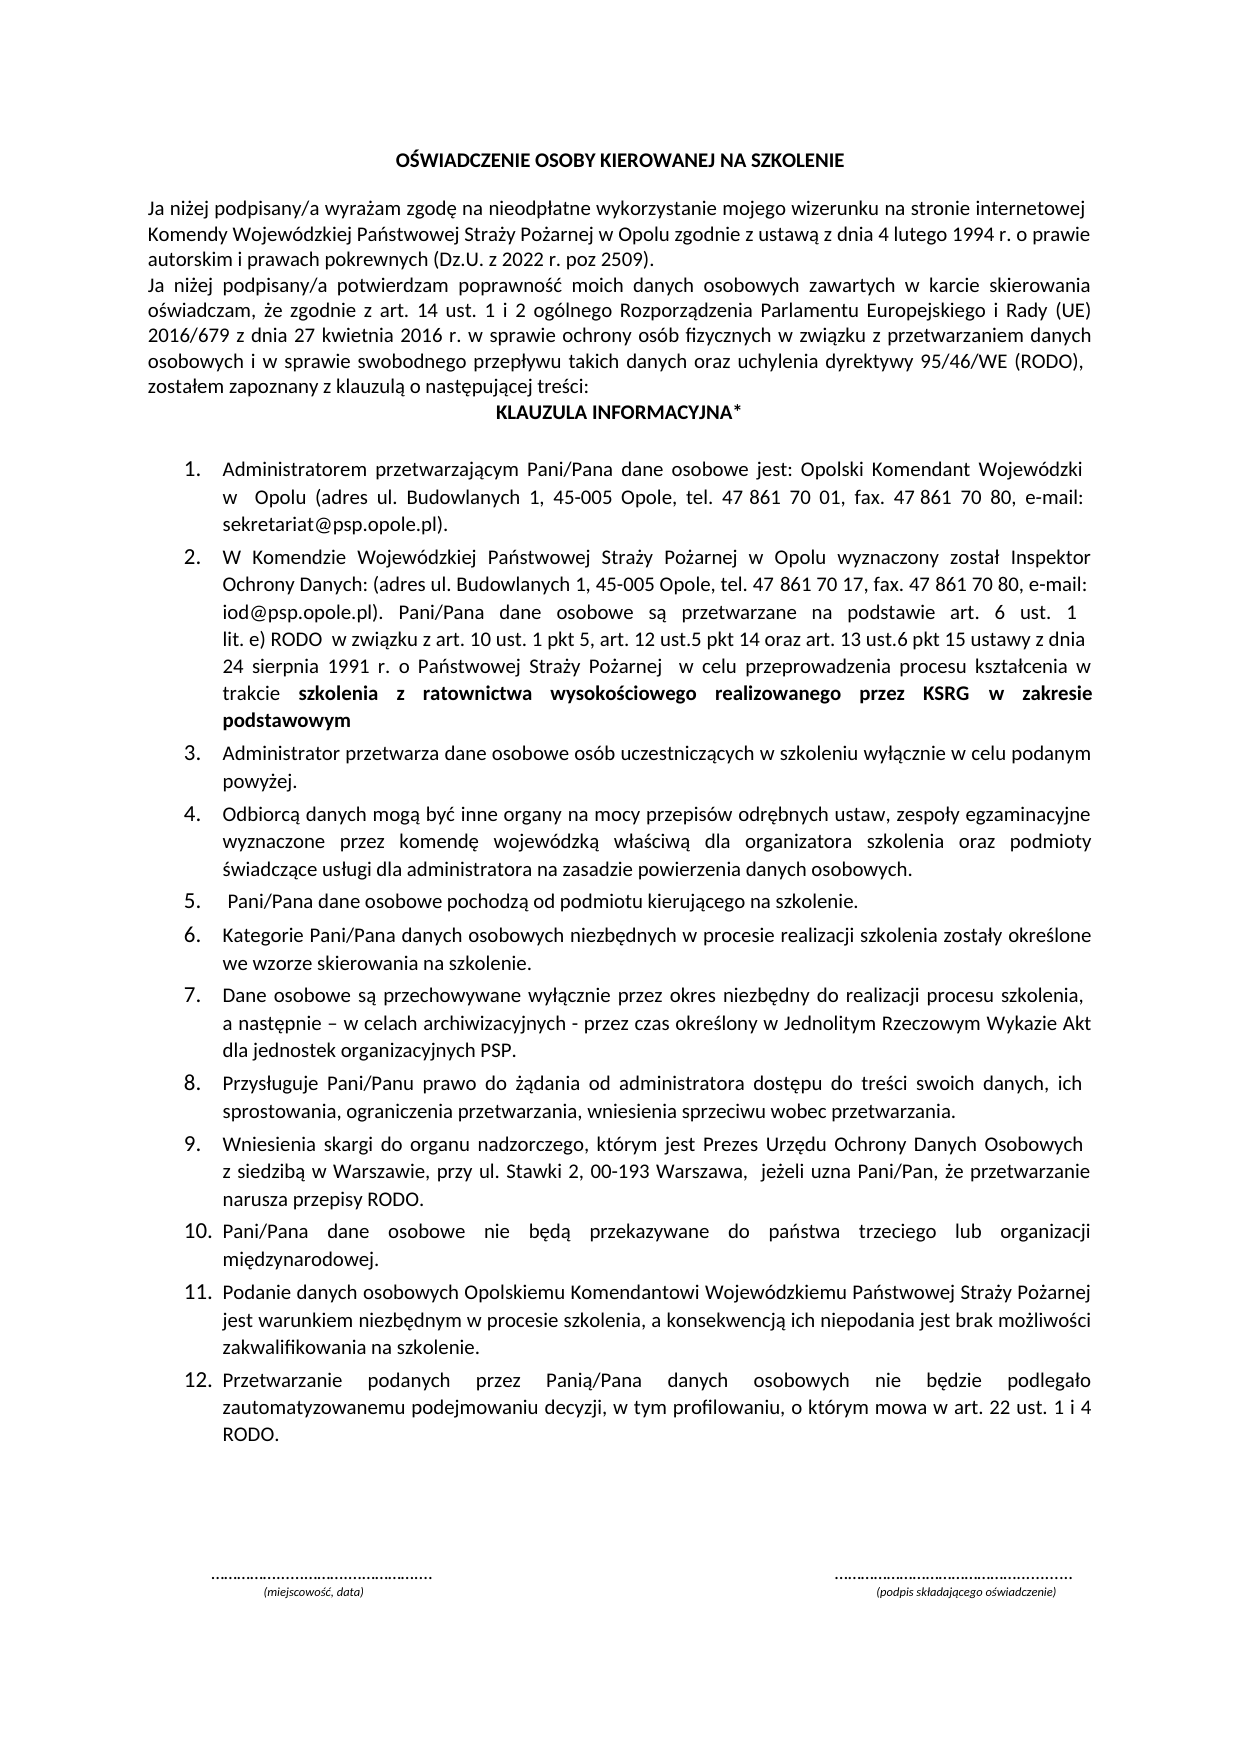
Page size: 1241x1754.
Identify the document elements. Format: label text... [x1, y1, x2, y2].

list Podanie danych osobowych Opolskiemu Komendantowi Wojewódzkiemu Państwowej Straży Pożarnej jest warunkiem niezbędnym w procesie szkolenia, a konsekwencją ich niepodania jest brak możliwości zakwalifikowania na szkolenie. [184, 1277, 1093, 1359]
list Dane osobowe są przechowywane wyłącznie przez okres niezbędny do realizacji procesu szkolenia, a następnie – w celach archiwizacyjnych - przez czas określony w Jednolitym Rzeczowym Wykazie Akt dla jednostek organizacyjnych PSP. [184, 981, 1093, 1063]
text Ja niżej podpisany/a wyrażam zgodę na nieodpłatne wykorzystanie mojego wizerunku na stronie internetowej Komendy Wojewódzkiej Państwowej Straży Pożarnej w Opolu zgodnie z ustawą z dnia 4 lutego 1994 r. o prawie autorskim i prawach pokrewnych (Dz.U. z 2022 r. poz 2509). [148, 196, 1093, 272]
list Pani/Pana dane osobowe pochodzą od podmiotu kierującego na szkolenie. [184, 887, 1093, 914]
list Administrator przetwarza dane osobowe osób uczestniczących w szkoleniu wyłącznie w celu podanym powyżej. [184, 738, 1093, 793]
text KLAUZULA INFORMACYJNA* [148, 399, 1091, 424]
text Ja niżej podpisany/a potwierdzam poprawność moich danych osobowych zawartych w karcie skierowania oświadczam, że zgodnie z art. 14 ust. 1 i 2 ogólnego Rozporządzenia Parlamentu Europejskiego i Rady (UE) 2016/679 z dnia 27 kwietnia 2016 r. w sprawie ochrony osób fizycznych w związku z przetwarzaniem danych osobowych i w sprawie swobodnego przepływu takich danych oraz uchylenia dyrektywy 95/46/WE (RODO), zostałem zapoznany z klauzulą o następującej treści: [148, 272, 1093, 399]
list W Komendzie Wojewódzkiej Państwowej Straży Pożarnej w Opolu wyznaczony został Inspektor Ochrony Danych: (adres ul. Budowlanych 1, 45-005 Opole, tel. 47 861 70 17, fax. 47 861 70 80, e-mail: iod@psp.opole.pl). Pani/Pana dane osobowe są przetwarzane na podstawie art. 6 ust. 1 lit. e) RODO w związku z art. 10 ust. 1 pkt 5, art. 12 ust.5 pkt 14 oraz art. 13 ust.6 pkt 15 ustawy z dnia 24 sierpnia 1991 r. o Państwowej Straży Pożarnej w celu przeprowadzenia procesu kształcenia w trakcie szkolenia z ratownictwa wysokościowego realizowanego przez KSRG w zakresie podstawowym [184, 542, 1093, 733]
list Wniesienia skargi do organu nadzorczego, którym jest Prezes Urzędu Ochrony Danych Osobowych z siedzibą w Warszawie, przy ul. Stawki 2, 00-193 Warszawa, jeżeli uzna Pani/Pan, że przetwarzanie narusza przepisy RODO. [184, 1129, 1093, 1211]
list Przysługuje Pani/Panu prawo do żądania od administratora dostępu do treści swoich danych, ich sprostowania, ograniczenia przetwarzania, wniesienia sprzeciwu wobec przetwarzania. [184, 1068, 1093, 1123]
text OŚWIADCZENIE OSOBY KIEROWANEJ NA SZKOLENIE [148, 148, 1093, 173]
list Przetwarzanie podanych przez Panią/Pana danych osobowych nie będzie podlegało zautomatyzowanemu podejmowaniu decyzji, w tym profilowaniu, o którym mowa w art. 22 ust. 1 i 4 RODO. [184, 1365, 1093, 1447]
text ……………......………....………….... ……………………………………............ [148, 1561, 1093, 1584]
list Odbiorcą danych mogą być inne organy na mocy przepisów odrębnych ustaw, zespoły egzaminacyjne wyznaczone przez komendę wojewódzką właściwą dla organizatora szkolenia oraz podmioty świadczące usługi dla administratora na zasadzie powierzenia danych osobowych. [184, 799, 1093, 881]
list Pani/Pana dane osobowe nie będą przekazywane do państwa trzeciego lub organizacji międzynarodowej. [184, 1216, 1093, 1272]
list Kategorie Pani/Pana danych osobowych niezbędnych w procesie realizacji szkolenia zostały określone we wzorze skierowania na szkolenie. [184, 920, 1093, 975]
list Administratorem przetwarzającym Pani/Pana dane osobowe jest: Opolski Komendant Wojewódzki w Opolu (adres ul. Budowlanych 1, 45-005 Opole, tel. 47 861 70 01, fax. 47 861 70 80, e-mail: sekretariat@psp.opole.pl). [184, 454, 1093, 537]
text (miejscowość, data) (podpis składającego oświadczenie) [148, 1584, 1093, 1599]
